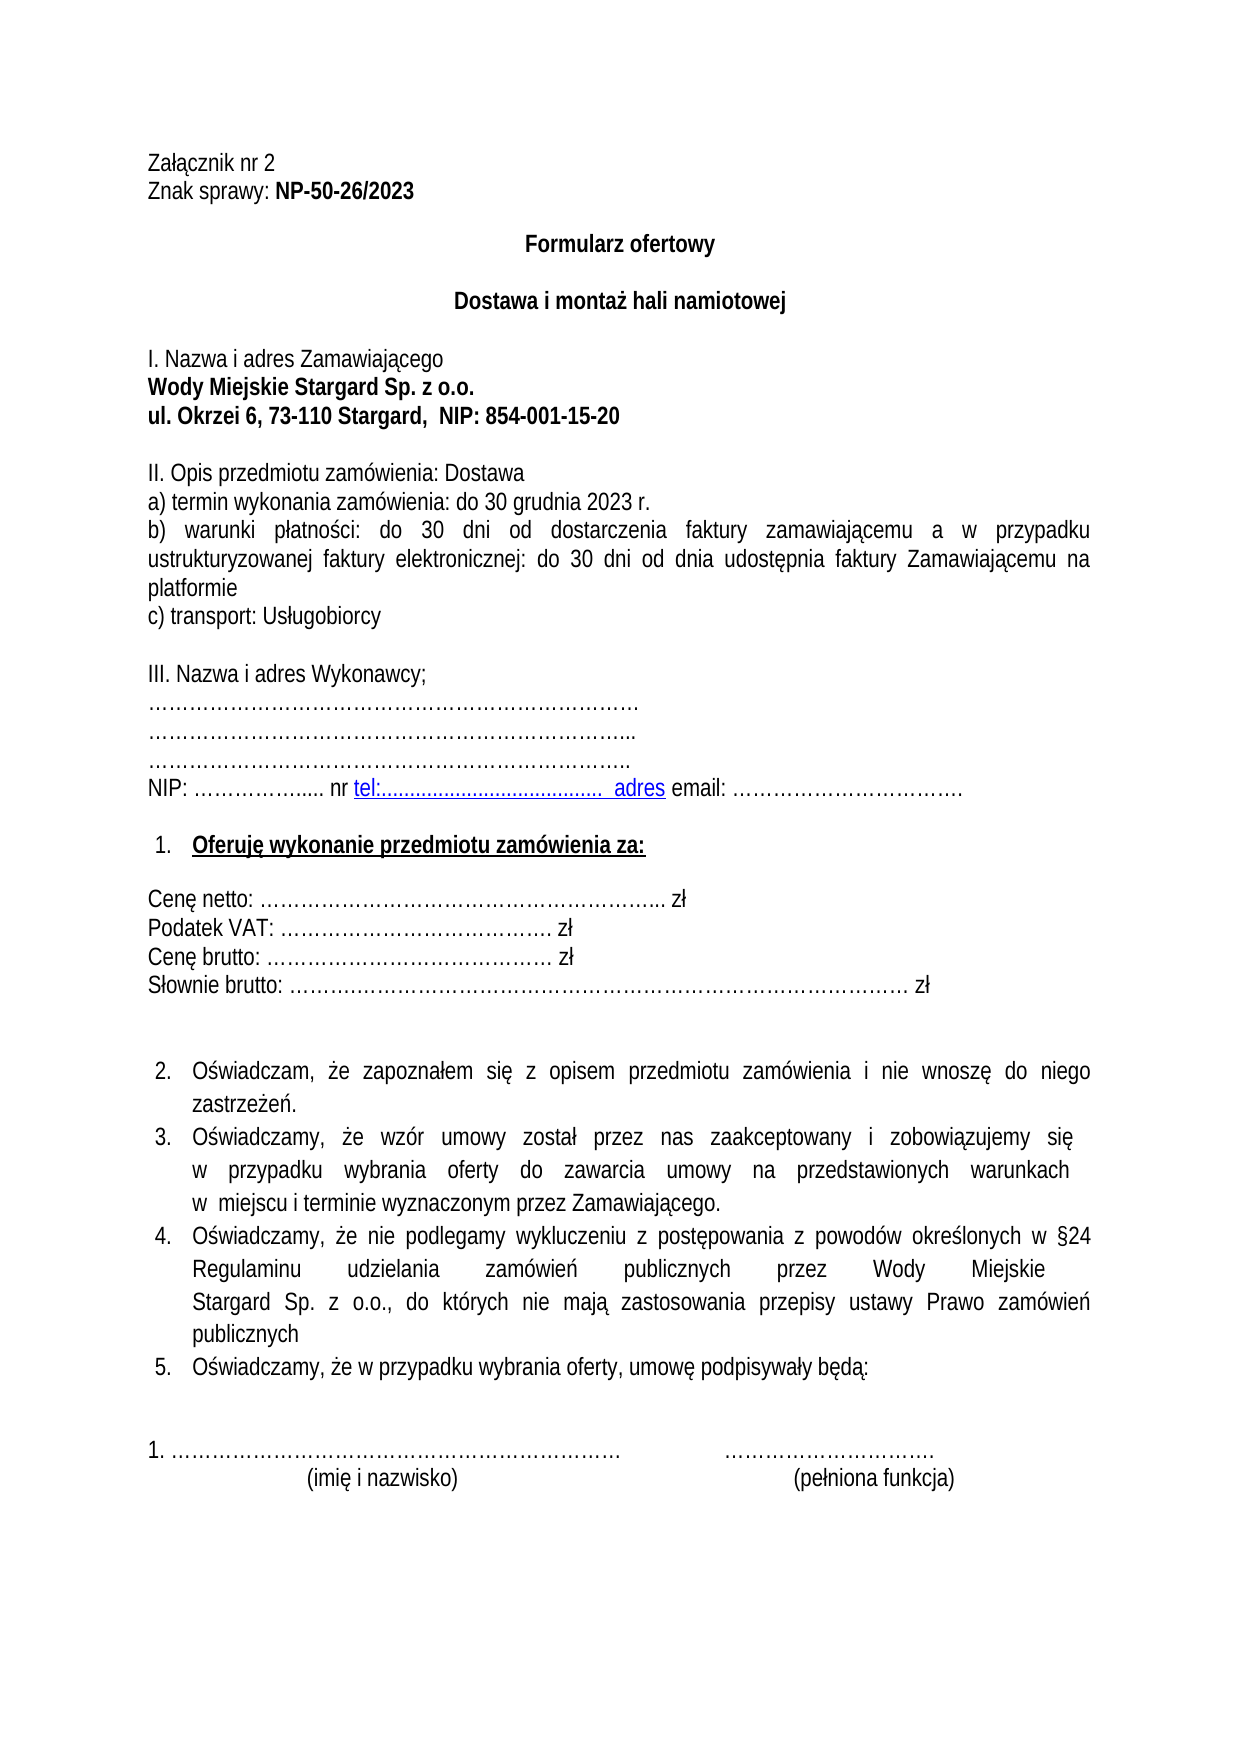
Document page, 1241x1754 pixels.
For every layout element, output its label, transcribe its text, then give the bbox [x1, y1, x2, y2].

list Oświadczamy, że w przypadku wybrania oferty, umowę podpisywały będą: [154, 1352, 1093, 1381]
text ul. Okrzei 6, 73-110 Stargard, NIP: 854-001-15-20 [148, 401, 1093, 429]
list Oświadczamy, że nie podlegamy wykluczeniu z postępowania z powodów określonych w §24 Regulaminu udzielania zamówień publicznych przez Wody Miejskie Stargard Sp. z o.o., do których nie mają zastosowania przepisy ustawy Prawo zamówień publicznych [154, 1221, 1093, 1348]
text II. Opis przedmiotu zamówienia: Dostawa [148, 458, 1093, 487]
text …………………………………………………………….. [148, 744, 1093, 773]
list Oświadczamy, że wzór umowy został przez nas zaakceptowany i zobowiązujemy się w przypadku wybrania oferty do zawarcia umowy na przedstawionych warunkach w miejscu i terminie wyznaczonym przez Zamawiającego. [154, 1122, 1093, 1216]
text a) termin wykonania zamówienia: do 30 grudnia 2023 r. [148, 487, 1093, 515]
text III. Nazwa i adres Wykonawcy; [148, 659, 1093, 687]
text Formularz ofertowy [148, 229, 1093, 258]
text Cenę netto: …………………………………………………... zł [148, 884, 1093, 913]
text NIP: ……………..... nr tel:....................................... adres email: ……………………………. [148, 773, 1093, 802]
text I. Nazwa i adres Zamawiającego [148, 343, 1093, 372]
text ……………………………………………………………… [148, 687, 1093, 716]
text Słownie brutto: ……….……………………………………………………………………… zł [148, 970, 1093, 999]
text ……………………………………………………………... [148, 716, 1093, 744]
text b) warunki płatności: do 30 dni od dostarczenia faktury zamawiającemu a w przypadku ustrukturyzowanej faktury elektronicznej: do 30 dni od dnia udostępnia faktury Zamawiającemu na platformie [148, 515, 1093, 601]
text c) transport: Usługobiorcy [148, 601, 1093, 630]
text Znak sprawy: NP-50-26/2023 [148, 176, 1093, 205]
text 1. ………………………………………………………… …………………………. [148, 1435, 1093, 1463]
list Oferuję wykonanie przedmiotu zamówienia za: [154, 831, 1093, 859]
text Podatek VAT: …………………………………. zł [148, 913, 1093, 942]
text Cenę brutto: …………………………………… zł [148, 942, 1093, 970]
text (imię i nazwisko) (pełniona funkcja) [148, 1463, 1093, 1492]
list Oświadczam, że zapoznałem się z opisem przedmiotu zamówienia i nie wnoszę do niego zastrzeżeń. [154, 1056, 1093, 1118]
text Wody Miejskie Stargard Sp. z o.o. [148, 372, 1093, 401]
text Załącznik nr 2 [148, 148, 1093, 176]
text Dostawa i montaż hali namiotowej [148, 286, 1093, 315]
